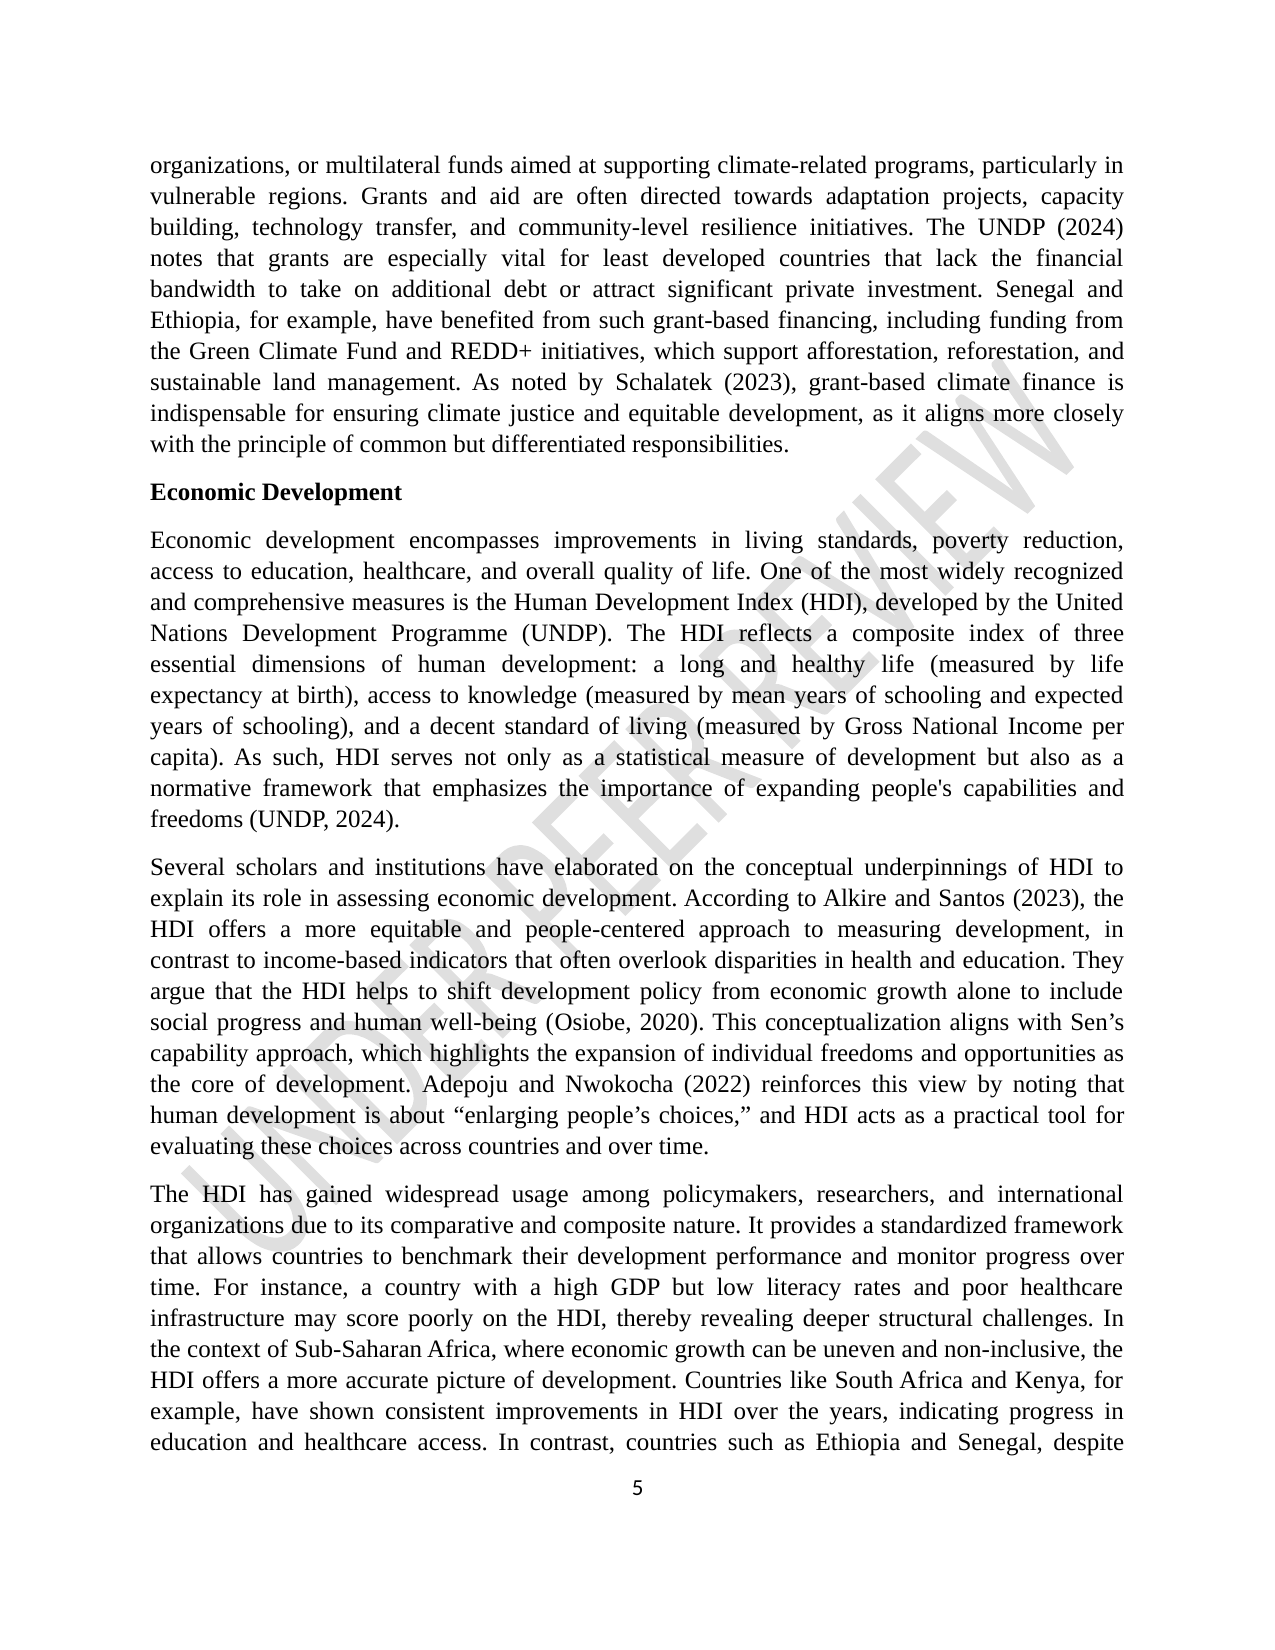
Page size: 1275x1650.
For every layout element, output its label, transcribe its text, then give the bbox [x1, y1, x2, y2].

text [150, 1179, 1125, 1456]
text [150, 150, 1125, 458]
text Economic development encompasses improvements in living standards, poverty reduction, access to education, healthcare, and overall quality of life. One of the most widely recognized and comprehensive measures is the Human Development Index (HDI), developed by the United Nations Development Programme (UNDP). The HDI reflects a composite index of three essential dimensions of human development: a long and healthy life (measured by life expectancy at birth), access to knowledge (measured by mean years of schooling and expected years of schooling), and a decent standard of living (measured by Gross National Income per capita). As such, HDI serves not only as a statistical measure of development but also as a normative framework that emphasizes the importance of expanding people's capabilities and freedoms (UNDP, 2024). [150, 525, 1125, 833]
text Economic Development [150, 477, 1125, 506]
text Several scholars and institutions have elaborated on the conceptual underpinnings of HDI to explain its role in assessing economic development. According to Alkire and Santos (2023), the HDI offers a more equitable and people-centered approach to measuring development, in contrast to income-based indicators that often overlook disparities in health and education. They argue that the HDI helps to shift development policy from economic growth alone to include social progress and human well-being (Osiobe, 2020). This conceptualization aligns with Sen’s capability approach, which highlights the expansion of individual freedoms and opportunities as the core of development. Adepoju and Nwokocha (2022) reinforces this view by noting that human development is about “enlarging people’s choices,” and HDI acts as a practical tool for evaluating these choices across countries and over time. [150, 852, 1125, 1160]
